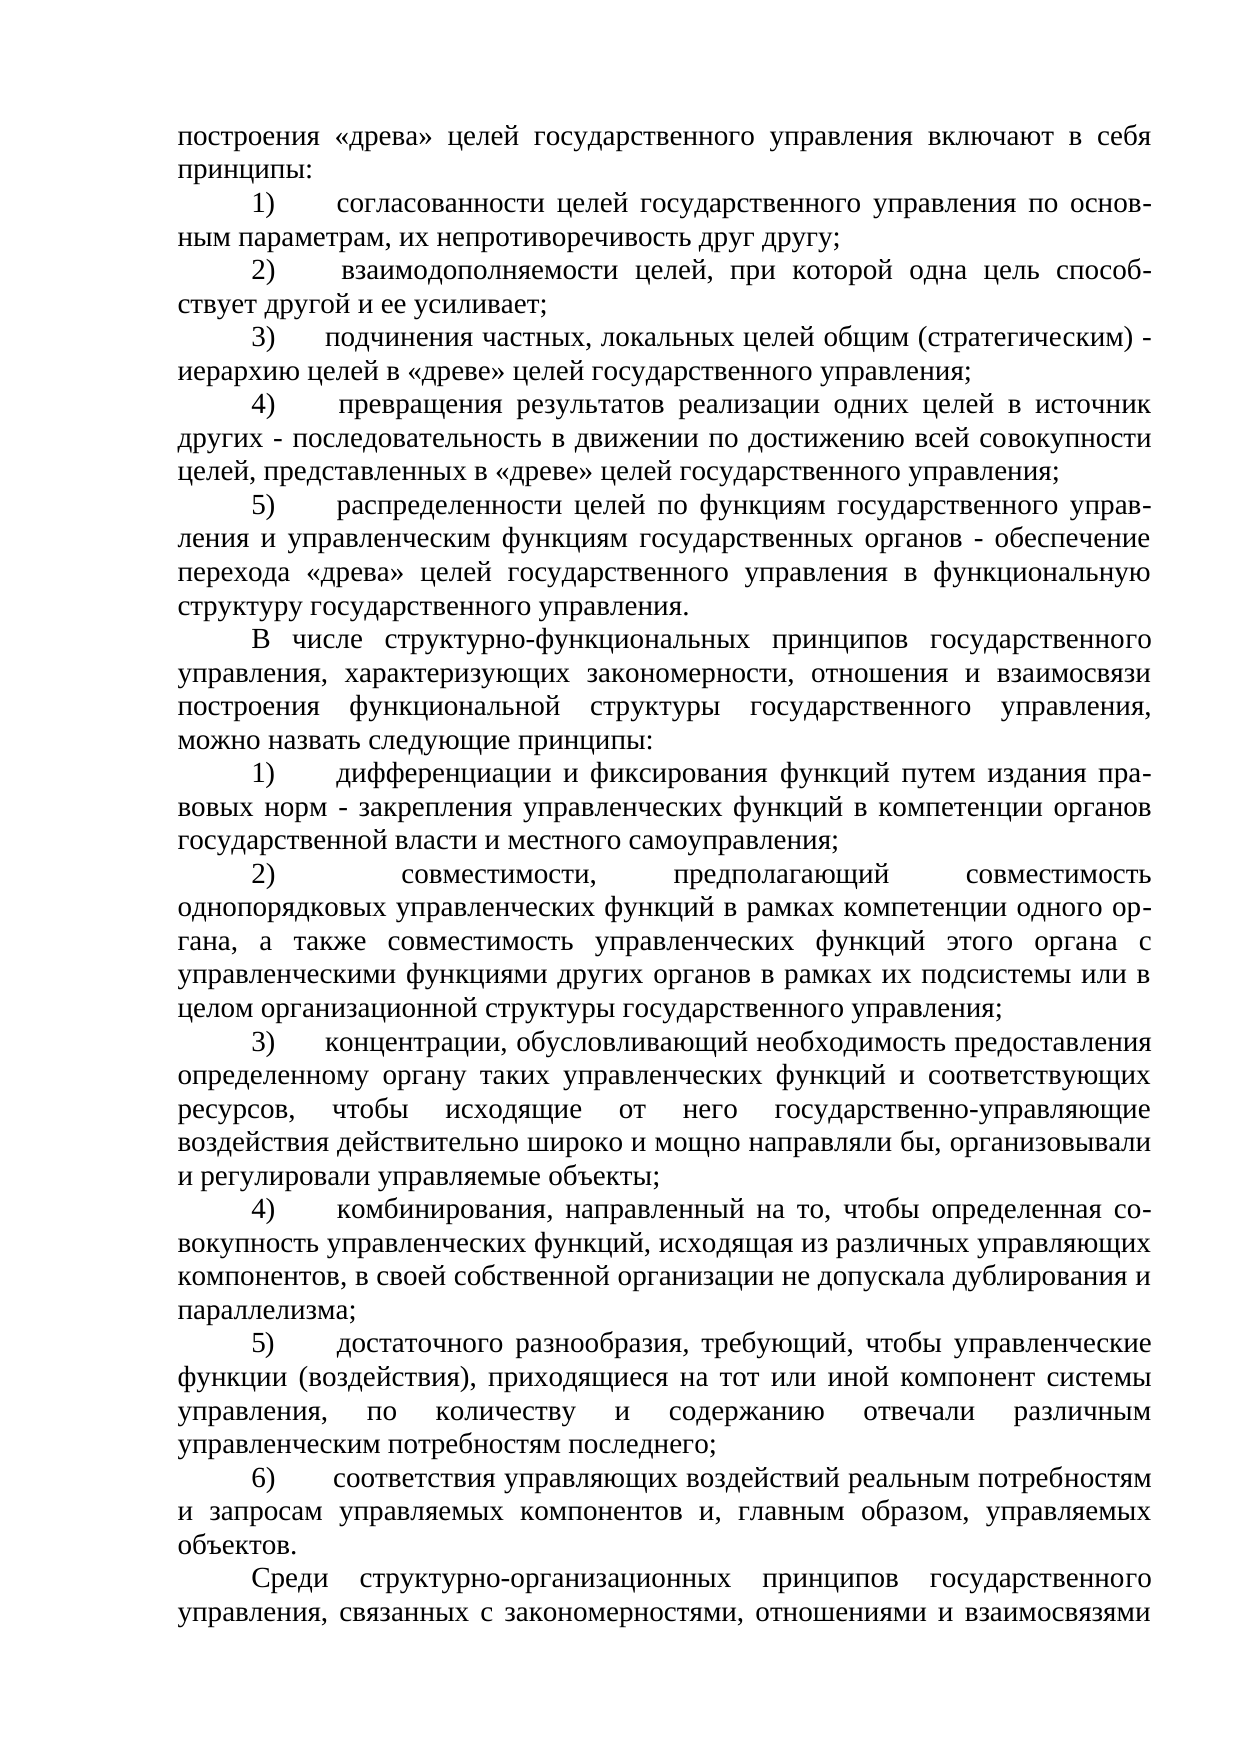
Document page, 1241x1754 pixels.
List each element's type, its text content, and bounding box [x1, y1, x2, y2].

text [177, 1560, 1152, 1627]
text 3) подчинения частных, локальных целей общим (стратегическим) - иерархию целей в «древе» целей государственного управления; [177, 319, 1152, 386]
list превращения результатов реализации одних целей в источник других - последовательность в движении по достижению всей совокупности целей, представленных в «древе» целей государственного управления; [177, 386, 1152, 487]
list дифференциации и фиксирования функций путем издания правовых норм - закрепления управленческих функций в компетенции органов государственной власти и местного самоуправления; [177, 755, 1152, 856]
list распределенности целей по функциям государственного управления и управленческим функциям государственных органов - обеспечение перехода «древа» целей государственного управления в функциональную структуру государственного управления. [177, 487, 1152, 621]
text В числе структурно-функциональных принципов государственного управления, характеризующих закономерности, отношения и взаимосвязи построения функциональной структуры государственного управления, можно назвать следующие принципы: [177, 621, 1152, 755]
list взаимодополняемости целей, при которой одна цель способствует другой и ее усиливает; [177, 252, 1152, 319]
list достаточного разнообразия, требующий, чтобы управленческие функции (воздействия), приходящиеся на тот или иной компонент системы управления, по количеству и содержанию отвечали различным управленческим потребностям последнего; [177, 1326, 1152, 1460]
list согласованности целей государственного управления по основным параметрам, их непротиворечивость друг другу; [177, 185, 1152, 252]
list концентрации, обусловливающий необходимость предоставления определенному органу таких управленческих функций и соответствующих ресурсов, чтобы исходящие от него государственно-управляющие воздействия действительно широко и мощно направляли бы, организовывали и регулировали управляемые объекты; [177, 1024, 1152, 1191]
list комбинирования, направленный на то, чтобы определенная совокупность управленческих функций, исходящая из различных управляющих компонентов, в своей собственной организации не допускала дублирования и параллелизма; [177, 1191, 1152, 1326]
list совместимости, предполагающий совместимость однопорядковых управленческих функций в рамках компетенции одного органа, а также совместимость управленческих функций этого органа с управленческими функциями других органов в рамках их подсистемы или в целом организационной структуры государственного управления; [177, 856, 1152, 1024]
list соответствия управляющих воздействий реальным потребностям и запросам управляемых компонентов и, главным образом, управляемых объектов. [177, 1460, 1152, 1560]
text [177, 118, 1152, 185]
